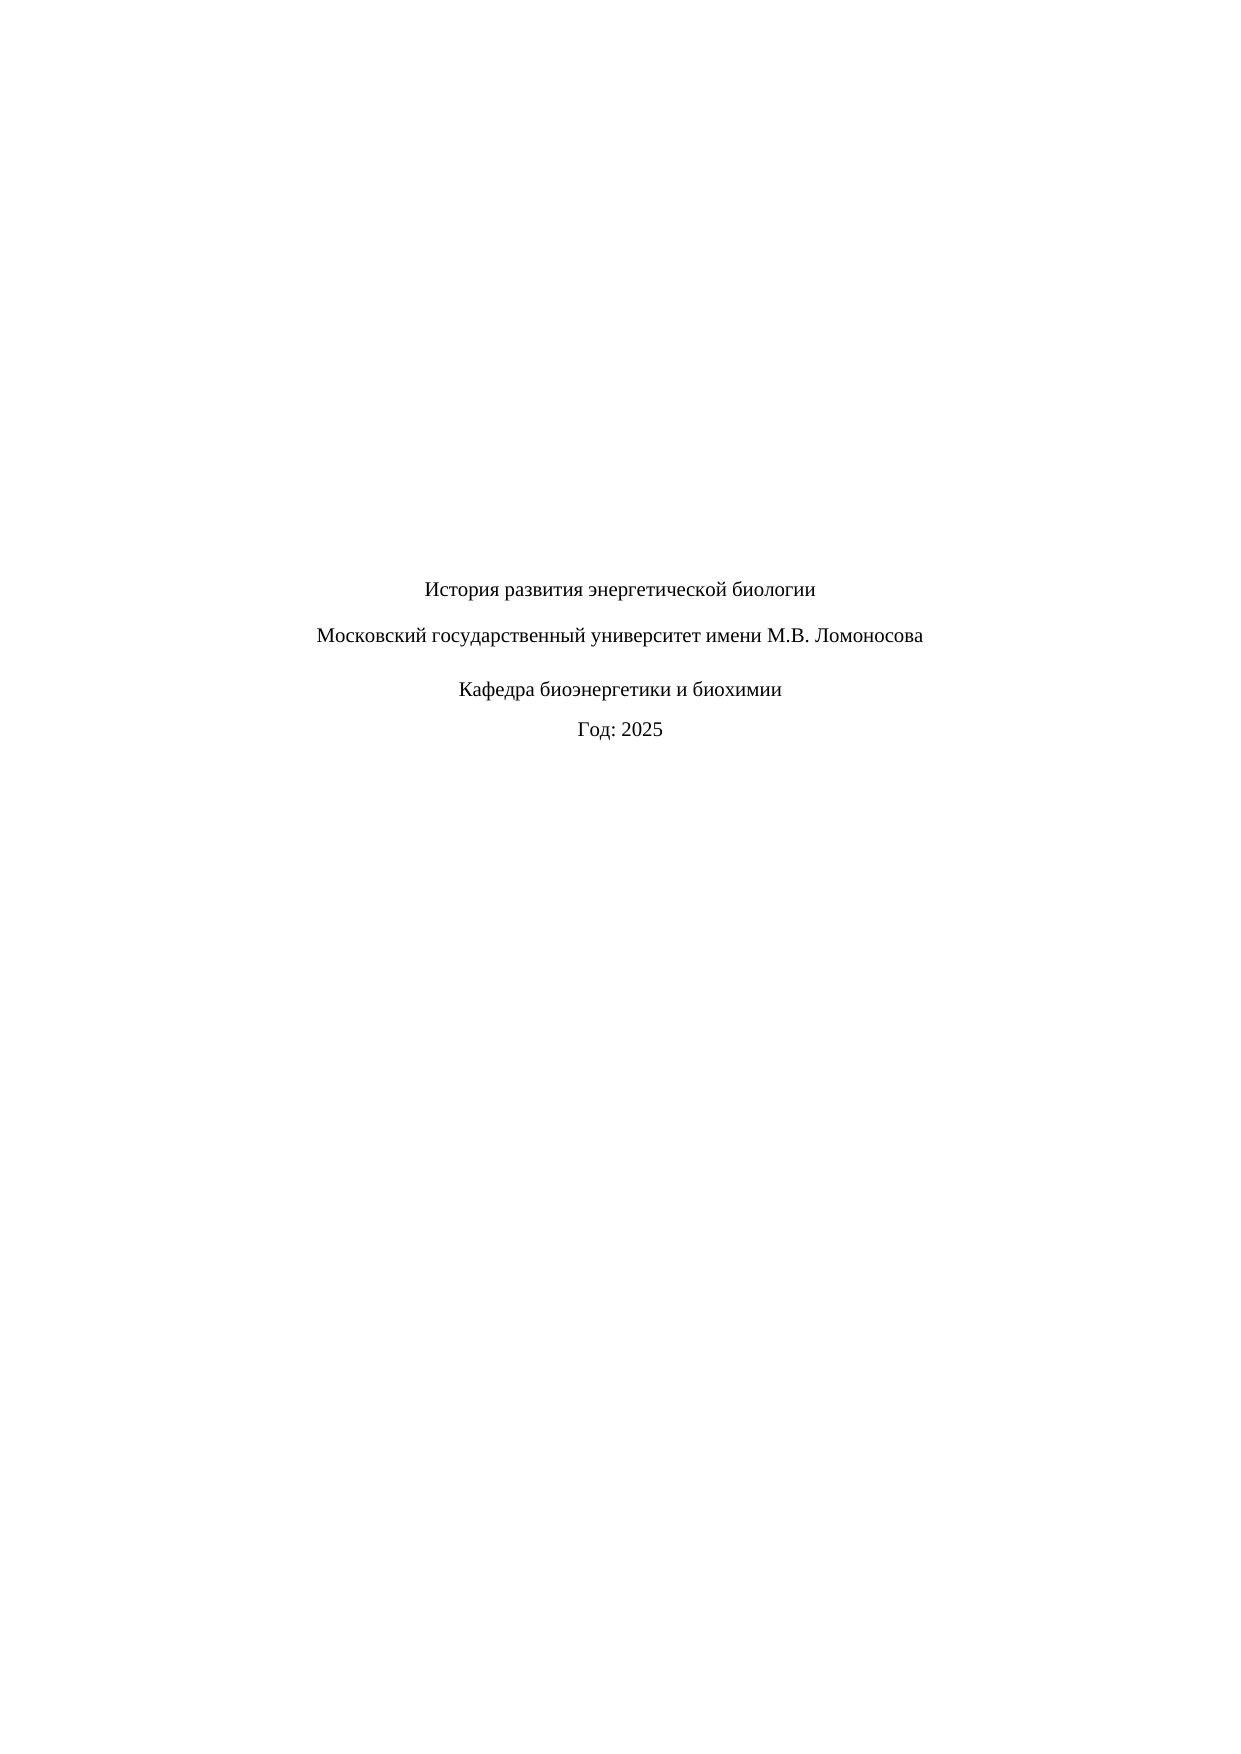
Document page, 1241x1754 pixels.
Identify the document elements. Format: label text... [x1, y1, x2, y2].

text Год: 2025 [150, 706, 1090, 744]
text История развития энергетической биологии [150, 567, 1090, 604]
text Кафедра биоэнергетики и биохимии [150, 667, 1090, 704]
text Московский государственный университет имени М.В. Ломоносова [150, 612, 1090, 650]
